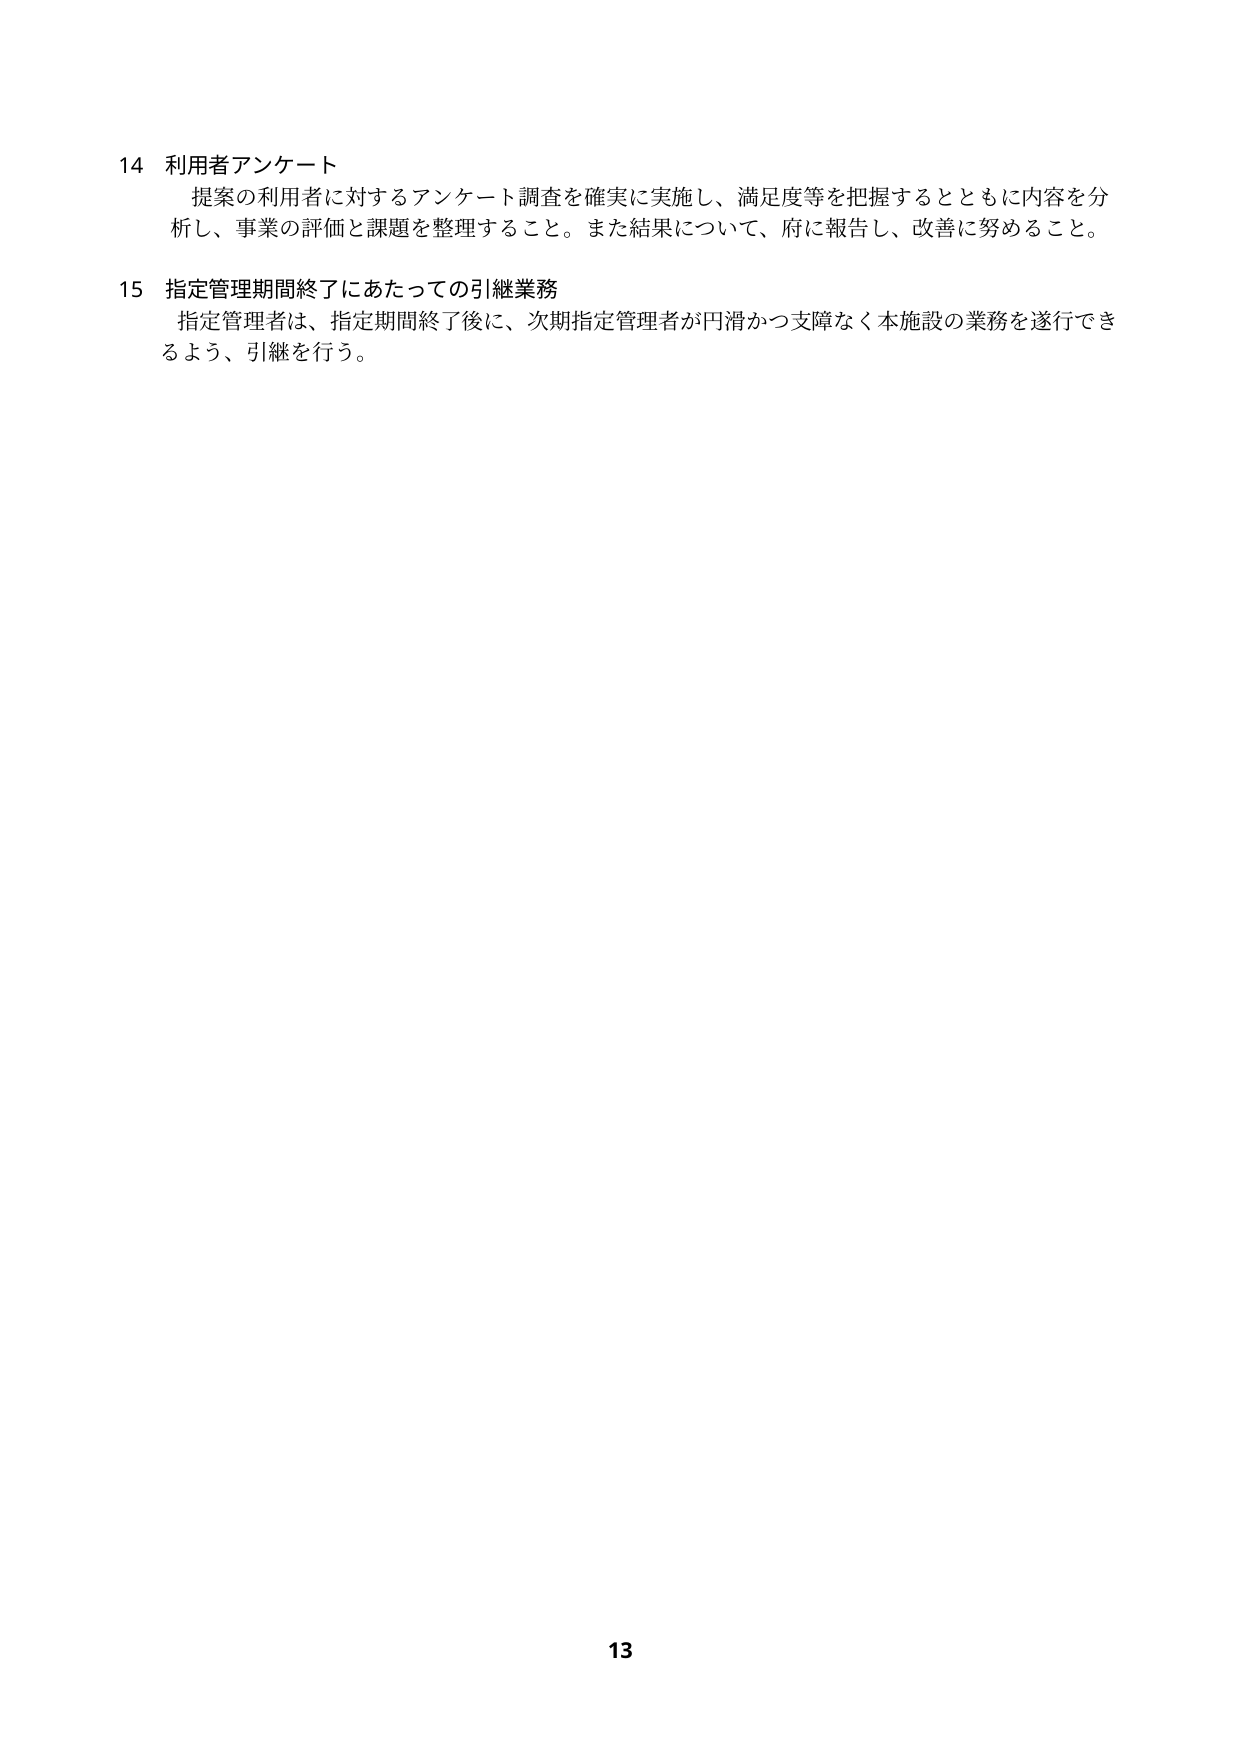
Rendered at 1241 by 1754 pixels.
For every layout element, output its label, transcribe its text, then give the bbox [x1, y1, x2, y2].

text 提案の利用者に対するアンケート調査を確実に実施し、満足度等を把握するとともに内容を分析し、事業の評価と課題を整理すること。また結果について、府に報告し、改善に努めること。 [60, 180, 1122, 243]
text 15 指定管理期間終了にあたっての引継業務 [118, 272, 1122, 304]
text 14 利用者アンケート [118, 148, 1122, 180]
text 指定管理者は、指定期間終了後に、次期指定管理者が円滑かつ支障なく本施設の業務を遂行できるよう、引継を行う。 [112, 304, 1122, 367]
